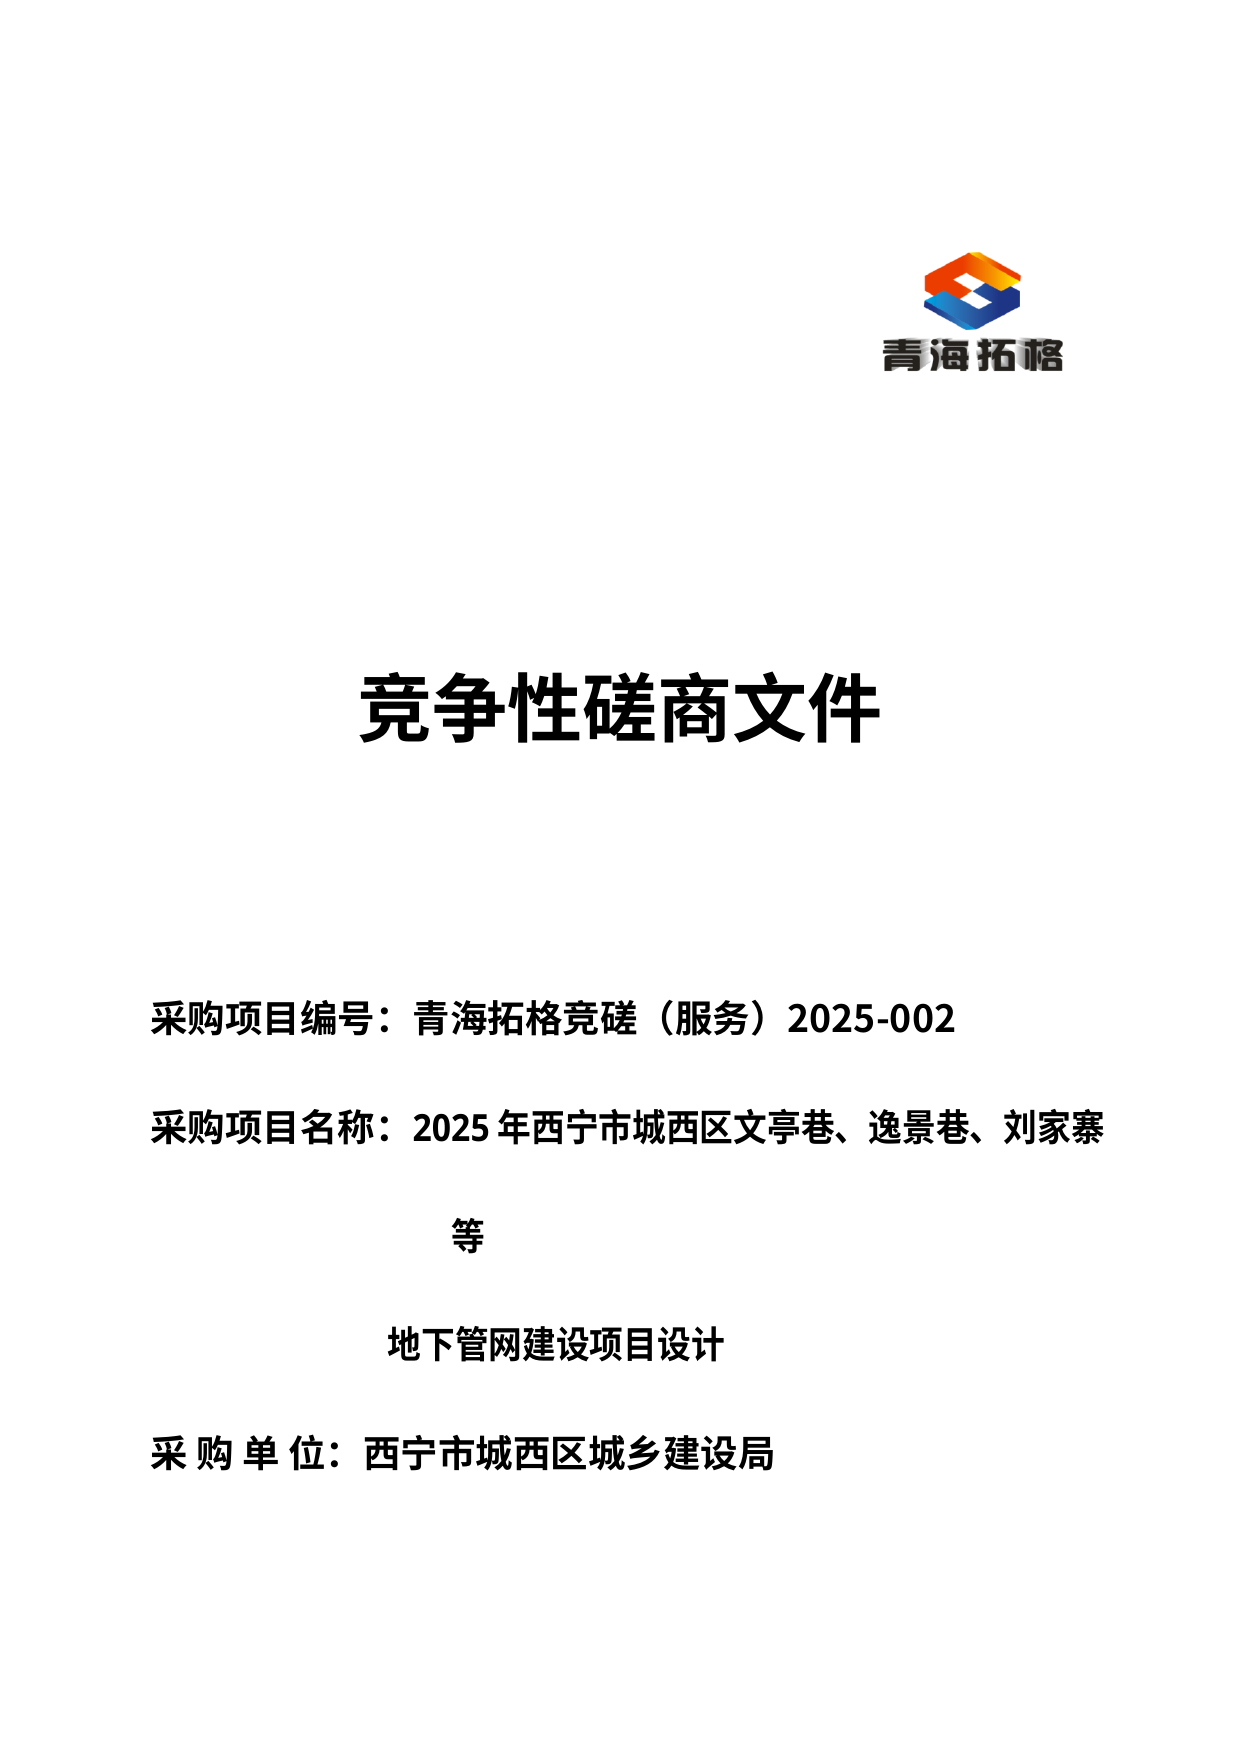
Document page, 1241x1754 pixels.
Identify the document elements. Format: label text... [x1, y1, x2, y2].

text 采 购 单 位：西宁市城西区城乡建设局 [150, 1424, 1117, 1478]
text 地下管网建设项目设计 [150, 1315, 1117, 1369]
text 竞争性磋商文件 [150, 649, 1090, 758]
picture [863, 235, 1091, 384]
text 采购项目名称：2025年西宁市城西区文亭巷、逸景巷、刘家寨等 [150, 1098, 1117, 1261]
text 采购项目编号：青海拓格竞磋（服务）2025-002 [150, 989, 1117, 1043]
